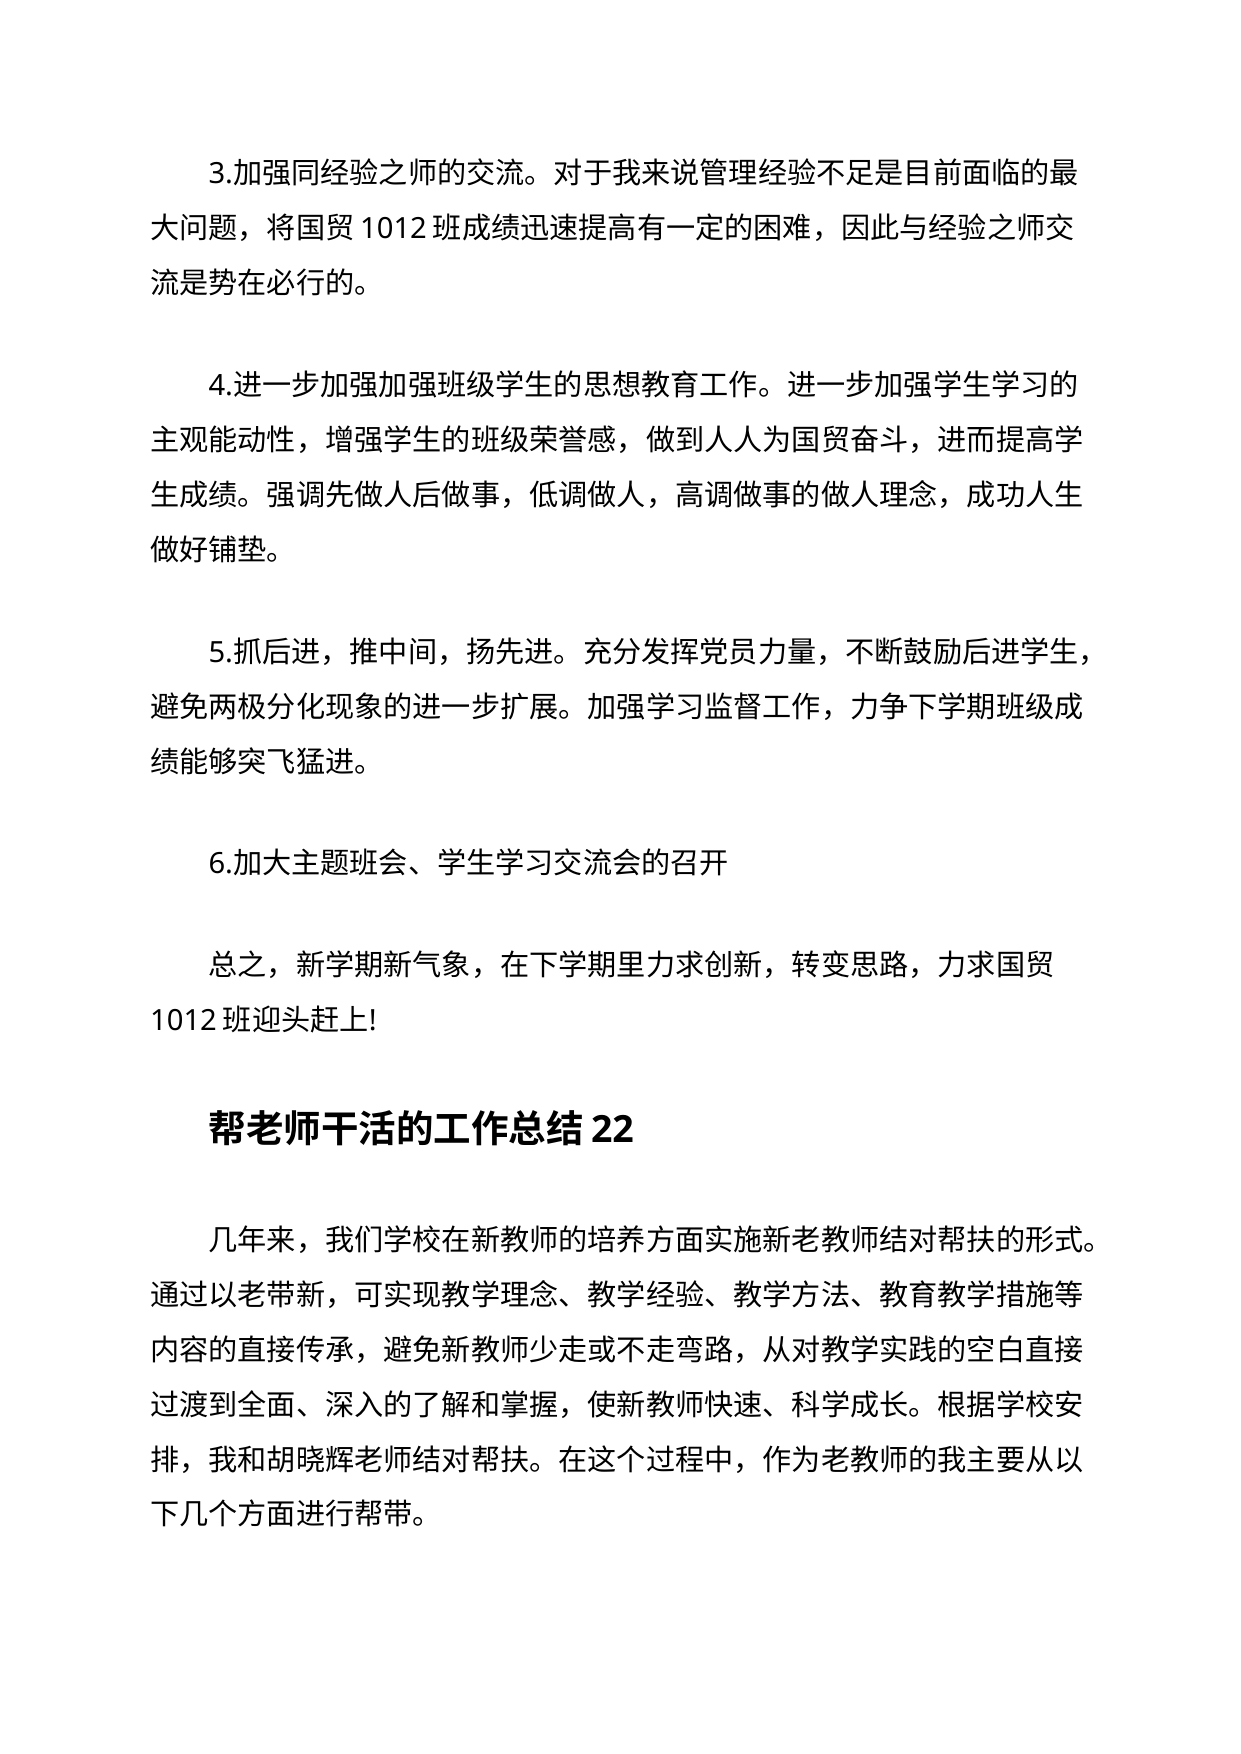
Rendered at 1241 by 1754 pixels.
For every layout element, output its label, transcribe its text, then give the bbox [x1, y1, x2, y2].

text 6.加大主题班会、学生学习交流会的召开 [150, 840, 1090, 882]
text 总之，新学期新气象，在下学期里力求创新，转变思路，力求国贸1012班迎头赶上! [150, 942, 1090, 1039]
text 5.抓后进，推中间，扬先进。充分发挥党员力量，不断鼓励后进学生，避免两极分化现象的进一步扩展。加强学习监督工作，力争下学期班级成绩能够突飞猛进。 [150, 628, 1090, 781]
text 帮老师干活的工作总结22 [150, 1099, 1090, 1153]
text 3.加强同经验之师的交流。对于我来说管理经验不足是目前面临的最大问题，将国贸1012班成绩迅速提高有一定的困难，因此与经验之师交流是势在必行的。 [150, 150, 1090, 302]
text 几年来，我们学校在新教师的培养方面实施新老教师结对帮扶的形式。通过以老带新，可实现教学理念、教学经验、教学方法、教育教学措施等内容的直接传承，避免新教师少走或不走弯路，从对教学实践的空白直接过渡到全面、深入的了解和掌握，使新教师快速、科学成长。根据学校安排，我和胡晓辉老师结对帮扶。在这个过程中，作为老教师的我主要从以下几个方面进行帮带。 [150, 1216, 1090, 1533]
text 4.进一步加强加强班级学生的思想教育工作。进一步加强学生学习的主观能动性，增强学生的班级荣誉感，做到人人为国贸奋斗，进而提高学生成绩。强调先做人后做事，低调做人，高调做事的做人理念，成功人生做好铺垫。 [150, 362, 1090, 569]
